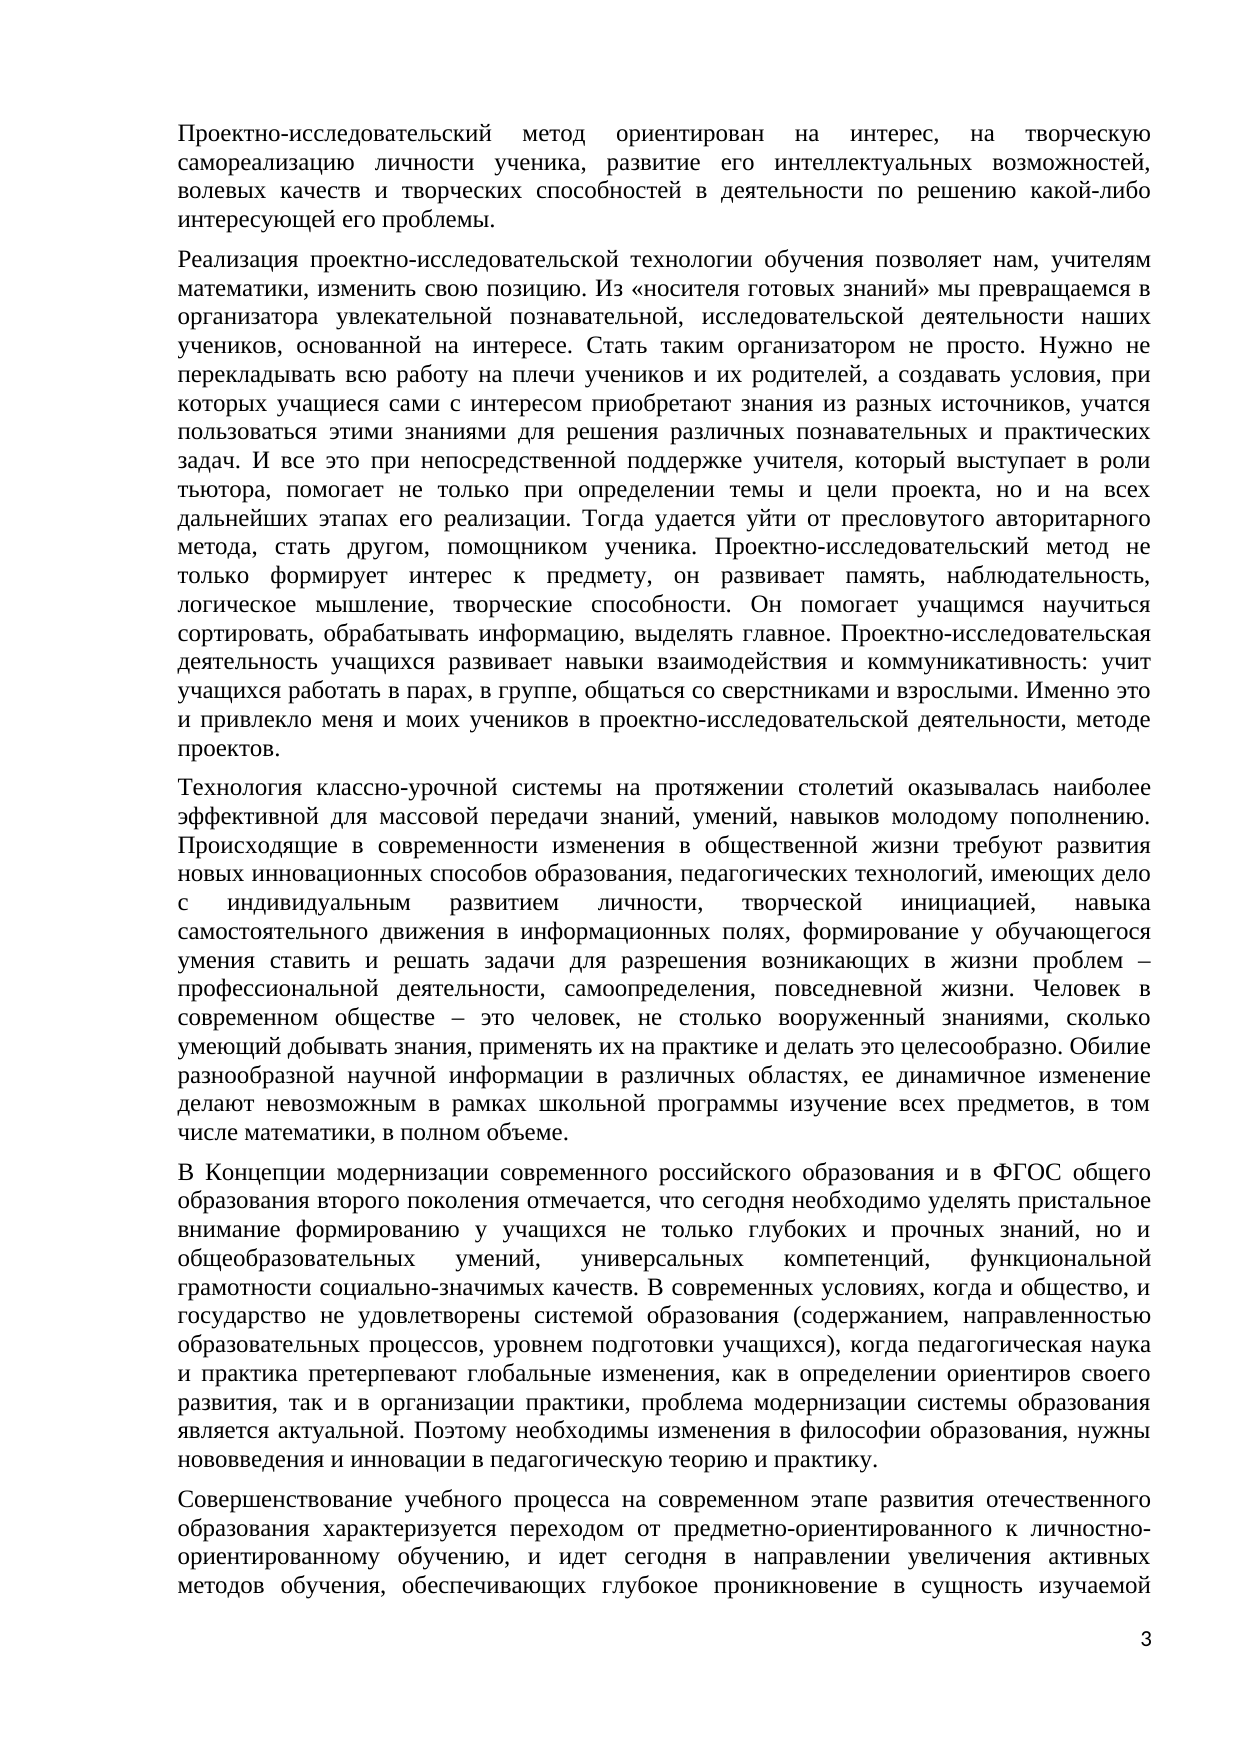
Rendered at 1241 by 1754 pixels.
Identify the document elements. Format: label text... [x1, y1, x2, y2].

text Технология классно-урочной системы на протяжении столетий оказывалась наиболее эффективной для массовой передачи знаний, умений, навыков молодому пополнению. Происходящие в современности изменения в общественной жизни требуют развития новых инновационных способов образования, педагогических технологий, имеющих дело с индивидуальным развитием личности, творческой инициацией, навыка самостоятельного движения в информационных полях, формирование у обучающегося умения ставить и решать задачи для разрешения возникающих в жизни проблем – профессиональной деятельности, самоопределения, повседневной жизни. Человек в современном обществе – это человек, не столько вооруженный знаниями, сколько умеющий добывать знания, применять их на практике и делать это целесообразно. Обилие разнообразной научной информации в различных областях, ее динамичное изменение делают невозможным в рамках школьной программы изучение всех предметов, в том числе математики, в полном объеме. [177, 772, 1152, 1146]
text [177, 118, 1152, 233]
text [177, 1484, 1152, 1599]
text Реализация проектно-исследовательской технологии обучения позволяет нам, учителям математики, изменить свою позицию. Из «носителя готовых знаний» мы превращаемся в организатора увлекательной познавательной, исследовательской деятельности наших учеников, основанной на интересе. Стать таким организатором не просто. Нужно не перекладывать всю работу на плечи учеников и их родителей, а создавать условия, при которых учащиеся сами с интересом приобретают знания из разных источников, учатся пользоваться этими знаниями для решения различных познавательных и практических задач. И все это при непосредственной поддержке учителя, который выступает в роли тьютора, помогает не только при определении темы и цели проекта, но и на всех дальнейших этапах его реализации. Тогда удается уйти от пресловутого авторитарного метода, стать другом, помощником ученика. Проектно-исследовательский метод не только формирует интерес к предмету, он развивает память, наблюдательность, логическое мышление, творческие способности. Он помогает учащимся научиться сортировать, обрабатывать информацию, выделять главное. Проектно-исследовательская деятельность учащихся развивает навыки взаимодействия и коммуникативность: учит учащихся работать в парах, в группе, общаться со сверстниками и взрослыми. Именно это и привлекло меня и моих учеников в проектно-исследовательской деятельности, методе проектов. [177, 244, 1152, 761]
text В Концепции модернизации современного российского образования и в ФГОС общего образования второго поколения отмечается, что сегодня необходимо уделять пристальное внимание формированию у учащихся не только глубоких и прочных знаний, но и общеобразовательных умений, универсальных компетенций, функциональной грамотности социально-значимых качеств. В современных условиях, когда и общество, и государство не удовлетворены системой образования (содержанием, направленностью образовательных процессов, уровнем подготовки учащихся), когда педагогическая наука и практика претерпевают глобальные изменения, как в определении ориентиров своего развития, так и в организации практики, проблема модернизации системы образования является актуальной. Поэтому необходимы изменения в философии образования, нужны нововведения и инновации в педагогическую теорию и практику. [177, 1157, 1152, 1473]
